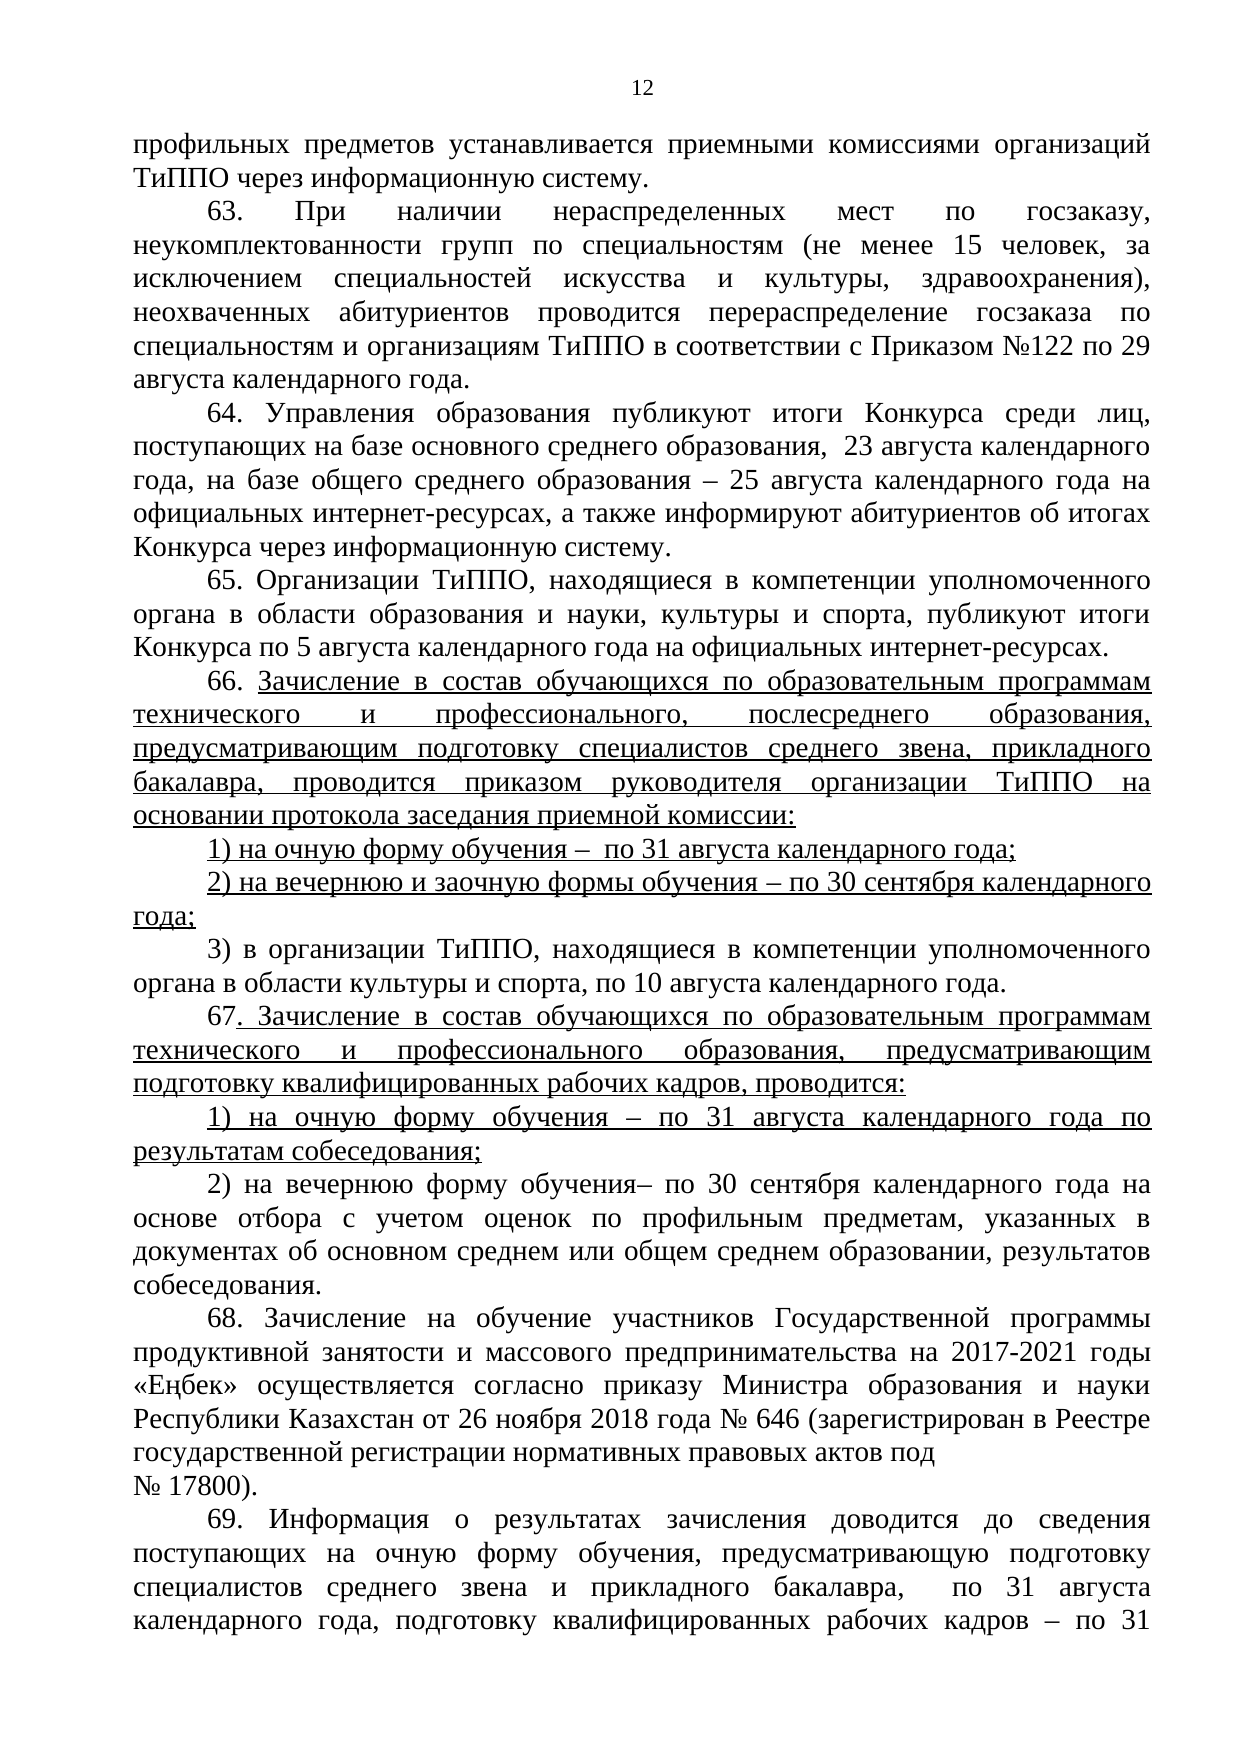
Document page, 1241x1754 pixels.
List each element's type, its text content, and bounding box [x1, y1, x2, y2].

text 66. Зачисление в состав обучающихся по образовательным программам технического и профессионального, послесреднего образования, предусматривающим подготовку специалистов среднего звена, прикладного бакалавра, проводится приказом руководителя организации ТиППО на основании протокола заседания приемной комиссии: [133, 761, 1152, 831]
text 64. Управления образования публикуют итоги Конкурса среди лиц, поступающих на базе основного среднего образования, 23 августа календарного года, на базе общего среднего образования – 25 августа календарного года на официальных интернет-ресурсах, а также информируют абитуриентов об итогах Конкурса через информационную систему. [133, 395, 1152, 562]
text 67. Зачисление в состав обучающихся по образовательным программам технического и профессионального образования, предусматривающим подготовку квалифицированных рабочих кадров, проводится: [133, 1063, 1152, 1099]
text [133, 1502, 1152, 1636]
text 66. Зачисление в состав обучающихся по образовательным программам технического и профессионального, послесреднего образования, предусматривающим подготовку специалистов среднего звена, прикладного бакалавра, проводится приказом руководителя организации ТиППО на основании протокола заседания приемной комиссии: [133, 663, 1152, 726]
text 2) на вечернюю и заочную формы обучения – по 30 сентября календарного года; [133, 864, 1152, 931]
text 1) на очную форму обучения – по 31 августа календарного года; [133, 831, 1152, 864]
text 67. Зачисление в состав обучающихся по образовательным программам технического и профессионального образования, предусматривающим подготовку квалифицированных рабочих кадров, проводится: [133, 998, 1152, 1061]
text 65. Организации ТиППО, находящиеся в компетенции уполномоченного органа в области образования и науки, культуры и спорта, публикуют итоги Конкурса по 5 августа календарного года на официальных интернет-ресурсах. [133, 562, 1152, 663]
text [133, 126, 1152, 193]
text 3) в организации ТиППО, находящиеся в компетенции уполномоченного органа в области культуры и спорта, по 10 августа календарного года. [133, 931, 1152, 998]
text 68. Зачисление на обучение участников Государственной программы продуктивной занятости и массового предпринимательства на 2017-2021 годы «Еңбек» осуществляется согласно приказу Министра образования и науки Республики Казахстан от 26 ноября 2018 года № 646 (зарегистрирован в Реестре государственной регистрации нормативных правовых актов под [133, 1300, 1152, 1468]
text 2) на вечернюю форму обучения– по 30 сентября календарного года на основе отбора с учетом оценок по профильным предметам, указанных в документах об основном среднем или общем среднем образовании, результатов собеседования. [133, 1166, 1152, 1300]
text 66. Зачисление в состав обучающихся по образовательным программам технического и профессионального, послесреднего образования, предусматривающим подготовку специалистов среднего звена, прикладного бакалавра, проводится приказом руководителя организации ТиППО на основании протокола заседания приемной комиссии: [133, 727, 1152, 759]
text 63. При наличии нераспределенных мест по госзаказу, неукомплектованности групп по специальностям (не менее 15 человек, за исключением специальностей искусства и культуры, здравоохранения), неохваченных абитуриентов проводится перераспределение госзаказа по специальностям и организациям ТиППО в соответствии с Приказом №122 по 29 августа календарного года. [133, 193, 1152, 395]
text № 17800). [133, 1468, 1152, 1502]
text 1) на очную форму обучения – по 31 августа календарного года по результатам собеседования; [133, 1099, 1152, 1166]
